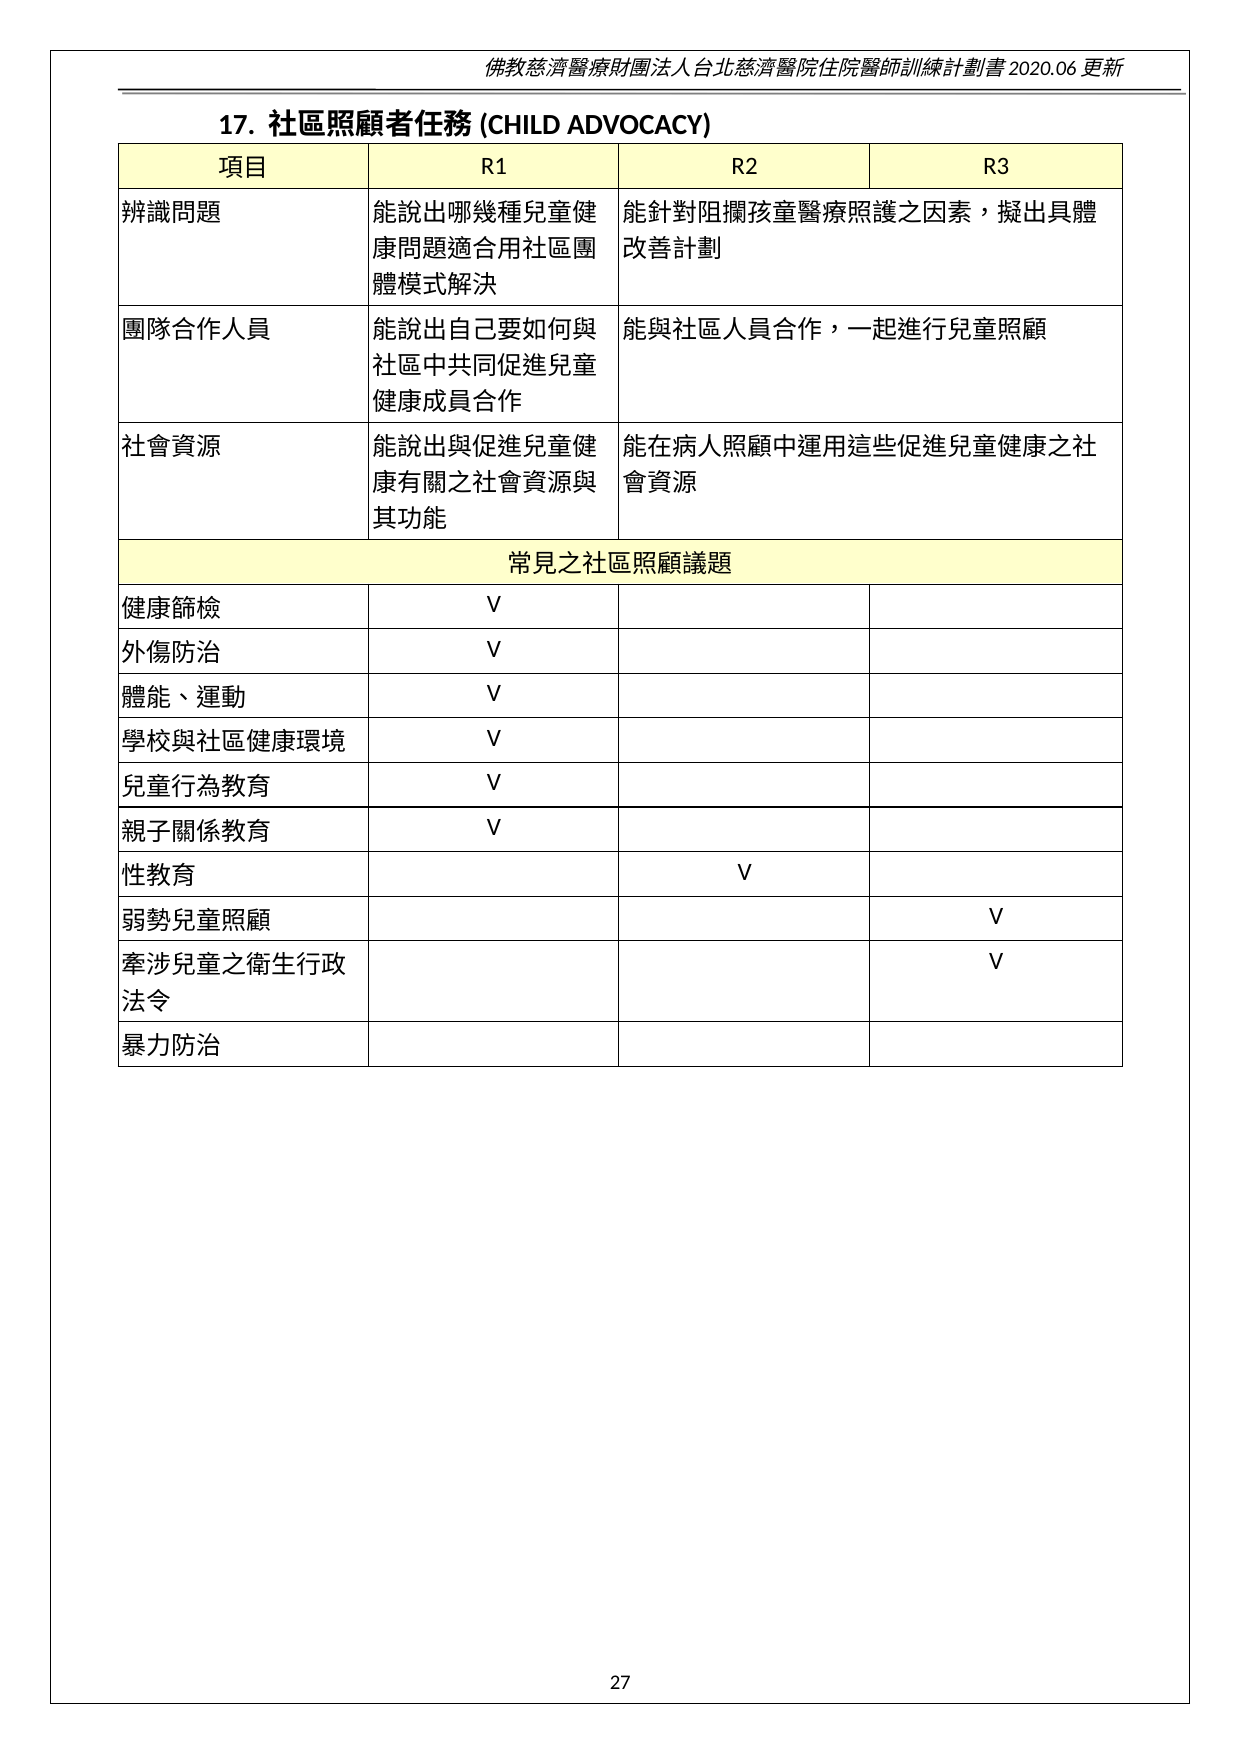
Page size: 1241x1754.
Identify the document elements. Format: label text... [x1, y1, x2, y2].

table_cell 親子關係教育 [119, 808, 368, 851]
table_cell 辨識問題 [119, 189, 368, 305]
table_cell 能說出與促進兒童健康有關之社會資源與其功能 [369, 423, 618, 539]
table_cell [369, 897, 618, 940]
table_cell 性教育 [119, 852, 368, 896]
table_cell [870, 808, 1122, 851]
table_cell 健康篩檢 [119, 585, 368, 628]
table_cell 能在病人照顧中運用這些促進兒童健康之社會資源 [619, 423, 1122, 539]
table_cell [619, 763, 869, 806]
table_cell [870, 718, 1122, 762]
table_cell 暴力防治 [119, 1022, 368, 1066]
table_cell [870, 852, 1122, 896]
table_cell V [369, 585, 618, 628]
table_cell 牽涉兒童之衛生行政法令 [119, 941, 368, 1021]
table_cell 外傷防治 [119, 629, 368, 673]
table_cell 團隊合作人員 [119, 306, 368, 422]
table_cell V [870, 941, 1122, 1021]
table_cell [870, 674, 1122, 717]
table_cell [619, 1022, 869, 1066]
table_cell [619, 718, 869, 762]
table_cell V [870, 897, 1122, 940]
table_cell [619, 808, 869, 851]
table_cell [619, 585, 869, 628]
table_cell V [369, 763, 618, 806]
table_cell 能說出哪幾種兒童健康問題適合用社區團體模式解決 [369, 189, 618, 305]
table_header R2 [619, 144, 869, 188]
table_cell 體能、運動 [119, 674, 368, 717]
table_cell 常見之社區照顧議題 [119, 540, 1122, 583]
list 社區照顧者任務 (CHILD ADVOCACY) [218, 101, 1122, 143]
table_cell V [369, 674, 618, 717]
table_cell [619, 629, 869, 673]
table_cell [870, 763, 1122, 806]
table_header 項目 [119, 144, 368, 188]
table_cell 學校與社區健康環境 [119, 718, 368, 762]
table_cell 能針對阻攔孩童醫療照護之因素，擬出具體改善計劃 [619, 189, 1122, 305]
table_cell [870, 1022, 1122, 1066]
table_cell 能與社區人員合作，一起進行兒童照顧 [619, 306, 1122, 422]
table_cell 弱勢兒童照顧 [119, 897, 368, 940]
table_cell 能說出自己要如何與社區中共同促進兒童健康成員合作 [369, 306, 618, 422]
table_cell 兒童行為教育 [119, 763, 368, 806]
table_header R3 [870, 144, 1122, 188]
table_cell [369, 1022, 618, 1066]
table_cell V [369, 808, 618, 851]
table_cell [870, 629, 1122, 673]
table_header R1 [369, 144, 618, 188]
table_cell V [369, 629, 618, 673]
table_cell 社會資源 [119, 423, 368, 539]
table_cell [870, 585, 1122, 628]
table_cell V [619, 852, 869, 896]
table_cell [619, 941, 869, 1021]
table_cell [619, 897, 869, 940]
table_cell [619, 674, 869, 717]
table_cell [369, 941, 618, 1021]
table_cell [369, 852, 618, 896]
table_cell V [369, 718, 618, 762]
